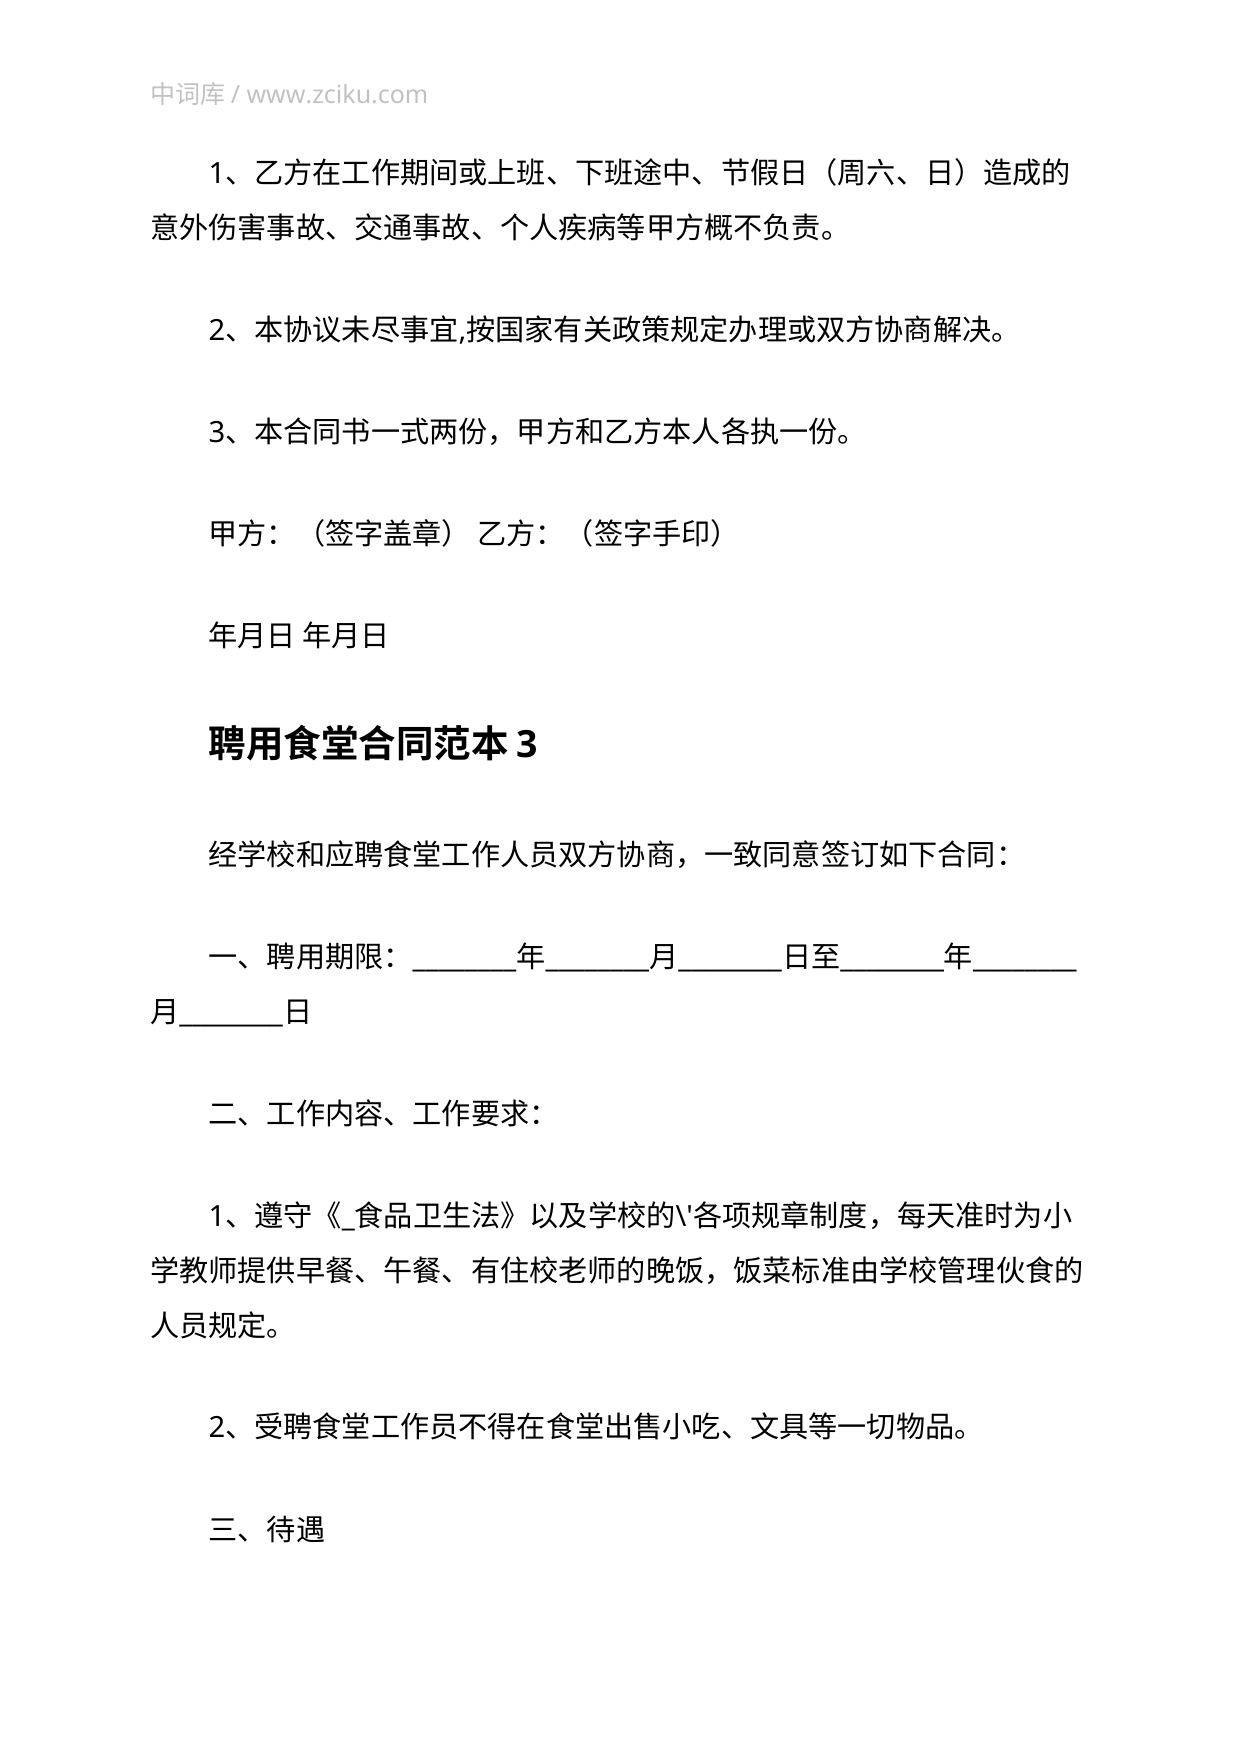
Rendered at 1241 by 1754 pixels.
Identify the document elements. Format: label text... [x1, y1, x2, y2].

text 三、待遇 [150, 1506, 1090, 1548]
text 经学校和应聘食堂工作人员双方协商，一致同意签订如下合同： [150, 832, 1090, 874]
text 2、受聘食堂工作员不得在食堂出售小吃、文具等一切物品。 [150, 1404, 1090, 1446]
text 二、工作内容、工作要求： [150, 1091, 1090, 1133]
text 甲方：（签字盖章） 乙方：（签字手印） [150, 511, 1090, 553]
text 年月日 年月日 [150, 612, 1090, 655]
text 1、乙方在工作期间或上班、下班途中、节假日（周六、日）造成的意外伤害事故、交通事故、个人疾病等甲方概不负责。 [150, 150, 1090, 247]
text 聘用食堂合同范本3 [150, 714, 1090, 769]
text 1、遵守《_食品卫生法》以及学校的\'各项规章制度，每天准时为小学教师提供早餐、午餐、有住校老师的晚饭，饭菜标准由学校管理伙食的人员规定。 [150, 1192, 1090, 1344]
text 2、本协议未尽事宜,按国家有关政策规定办理或双方协商解决。 [150, 307, 1090, 349]
text 一、聘用期限：________年________月________日至________年________月________日 [150, 934, 1090, 1031]
text 3、本合同书一式两份，甲方和乙方本人各执一份。 [150, 409, 1090, 451]
